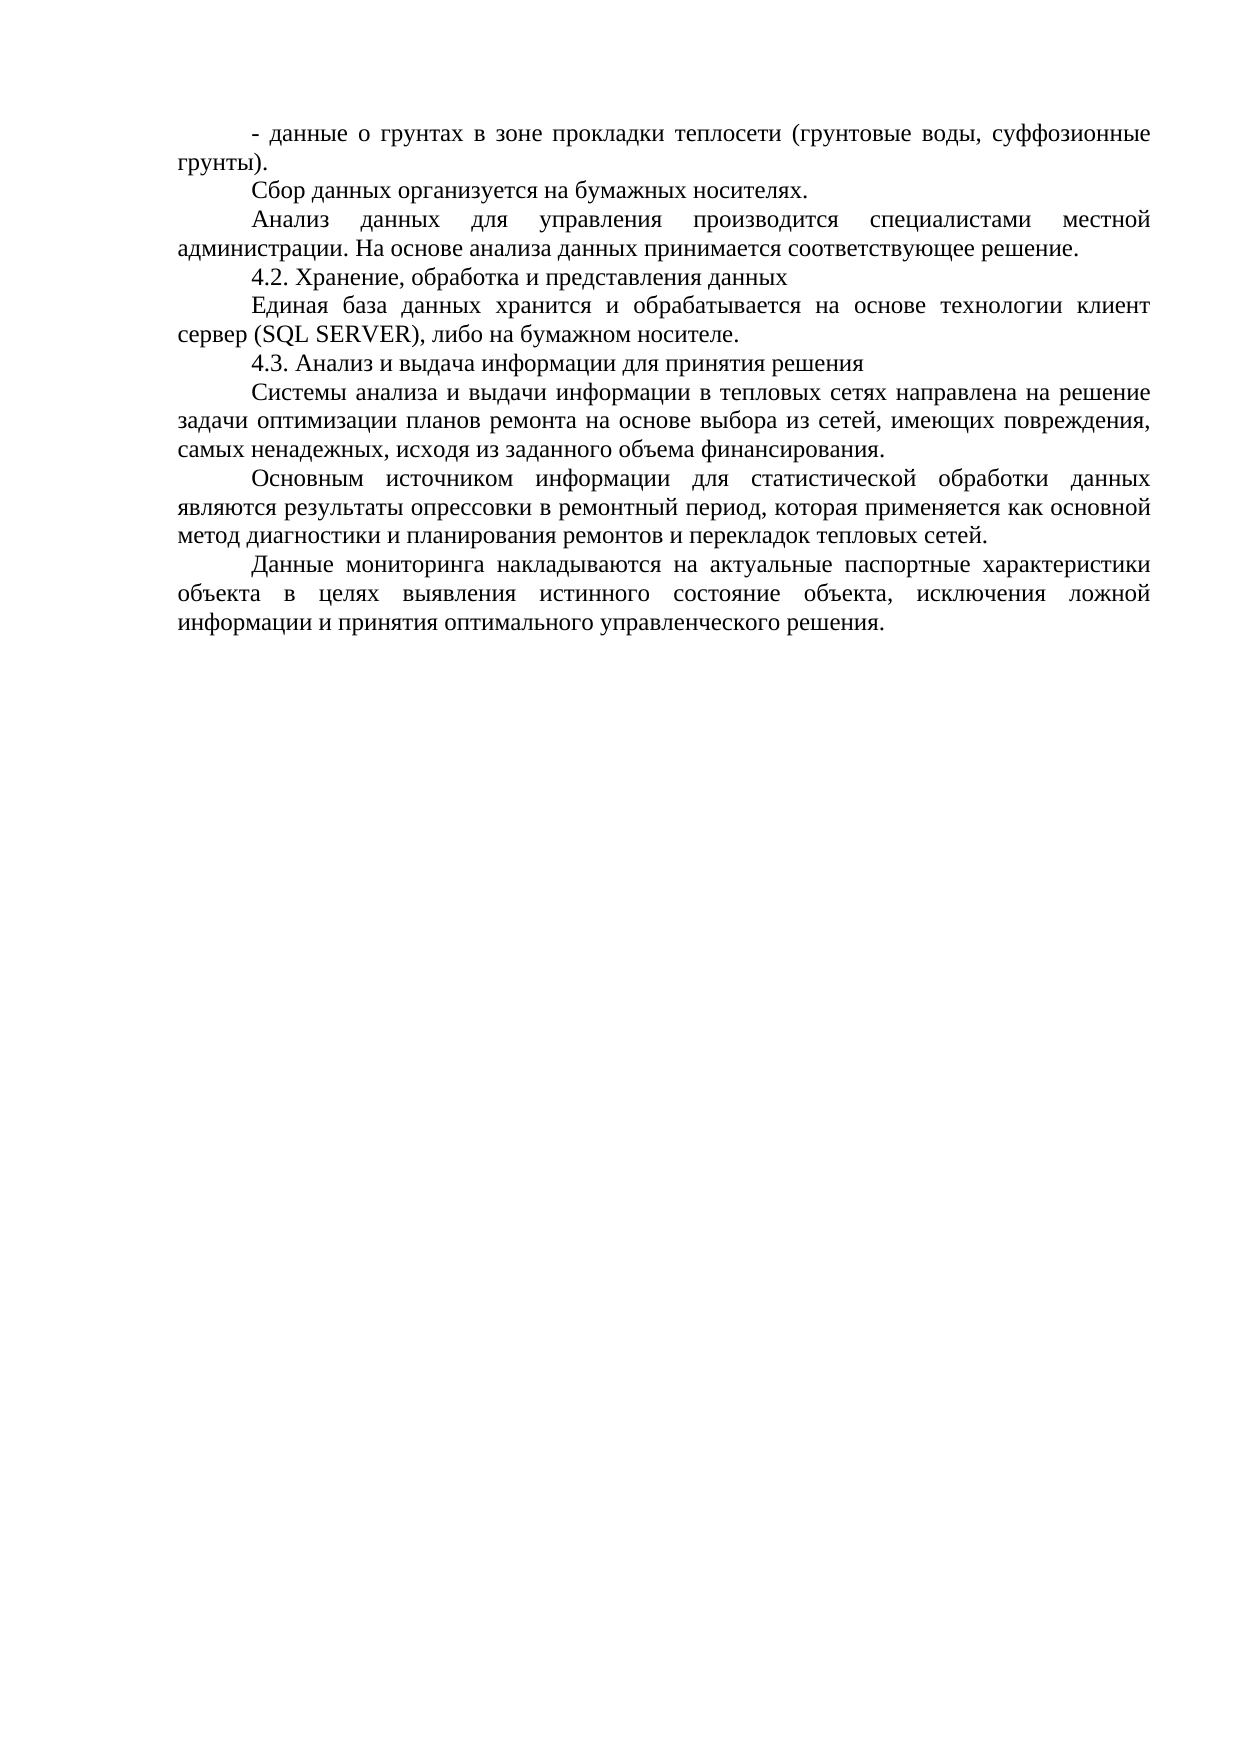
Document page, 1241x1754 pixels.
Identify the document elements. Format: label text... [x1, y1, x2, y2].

text Сбор данных организуется на бумажных носителях. [177, 176, 1152, 204]
text 4.2. Хранение, обработка и представления данных [177, 262, 1152, 291]
text Единая база данных хранится и обрабатывается на основе технологии клиент сервер (SQL SERVER), либо на бумажном носителе. [177, 291, 1152, 348]
text - данные о грунтах в зоне прокладки теплосети (грунтовые воды, суффозионные грунты). [177, 118, 1152, 176]
text Основным источником информации для статистической обработки данных являются результаты опрессовки в ремонтный период, которая применяется как основной метод диагностики и планирования ремонтов и перекладок тепловых сетей. [177, 463, 1152, 549]
text Анализ данных для управления производится специалистами местной администрации. На основе анализа данных принимается соответствующее решение. [177, 204, 1152, 262]
text 4.3. Анализ и выдача информации для принятия решения [177, 348, 1152, 377]
text Системы анализа и выдачи информации в тепловых сетях направлена на решение задачи оптимизации планов ремонта на основе выбора из сетей, имеющих повреждения, самых ненадежных, исходя из заданного объема финансирования. [177, 377, 1152, 463]
text Данные мониторинга накладываются на актуальные паспортные характеристики объекта в целях выявления истинного состояние объекта, исключения ложной информации и принятия оптимального управленческого решения. [177, 549, 1152, 636]
